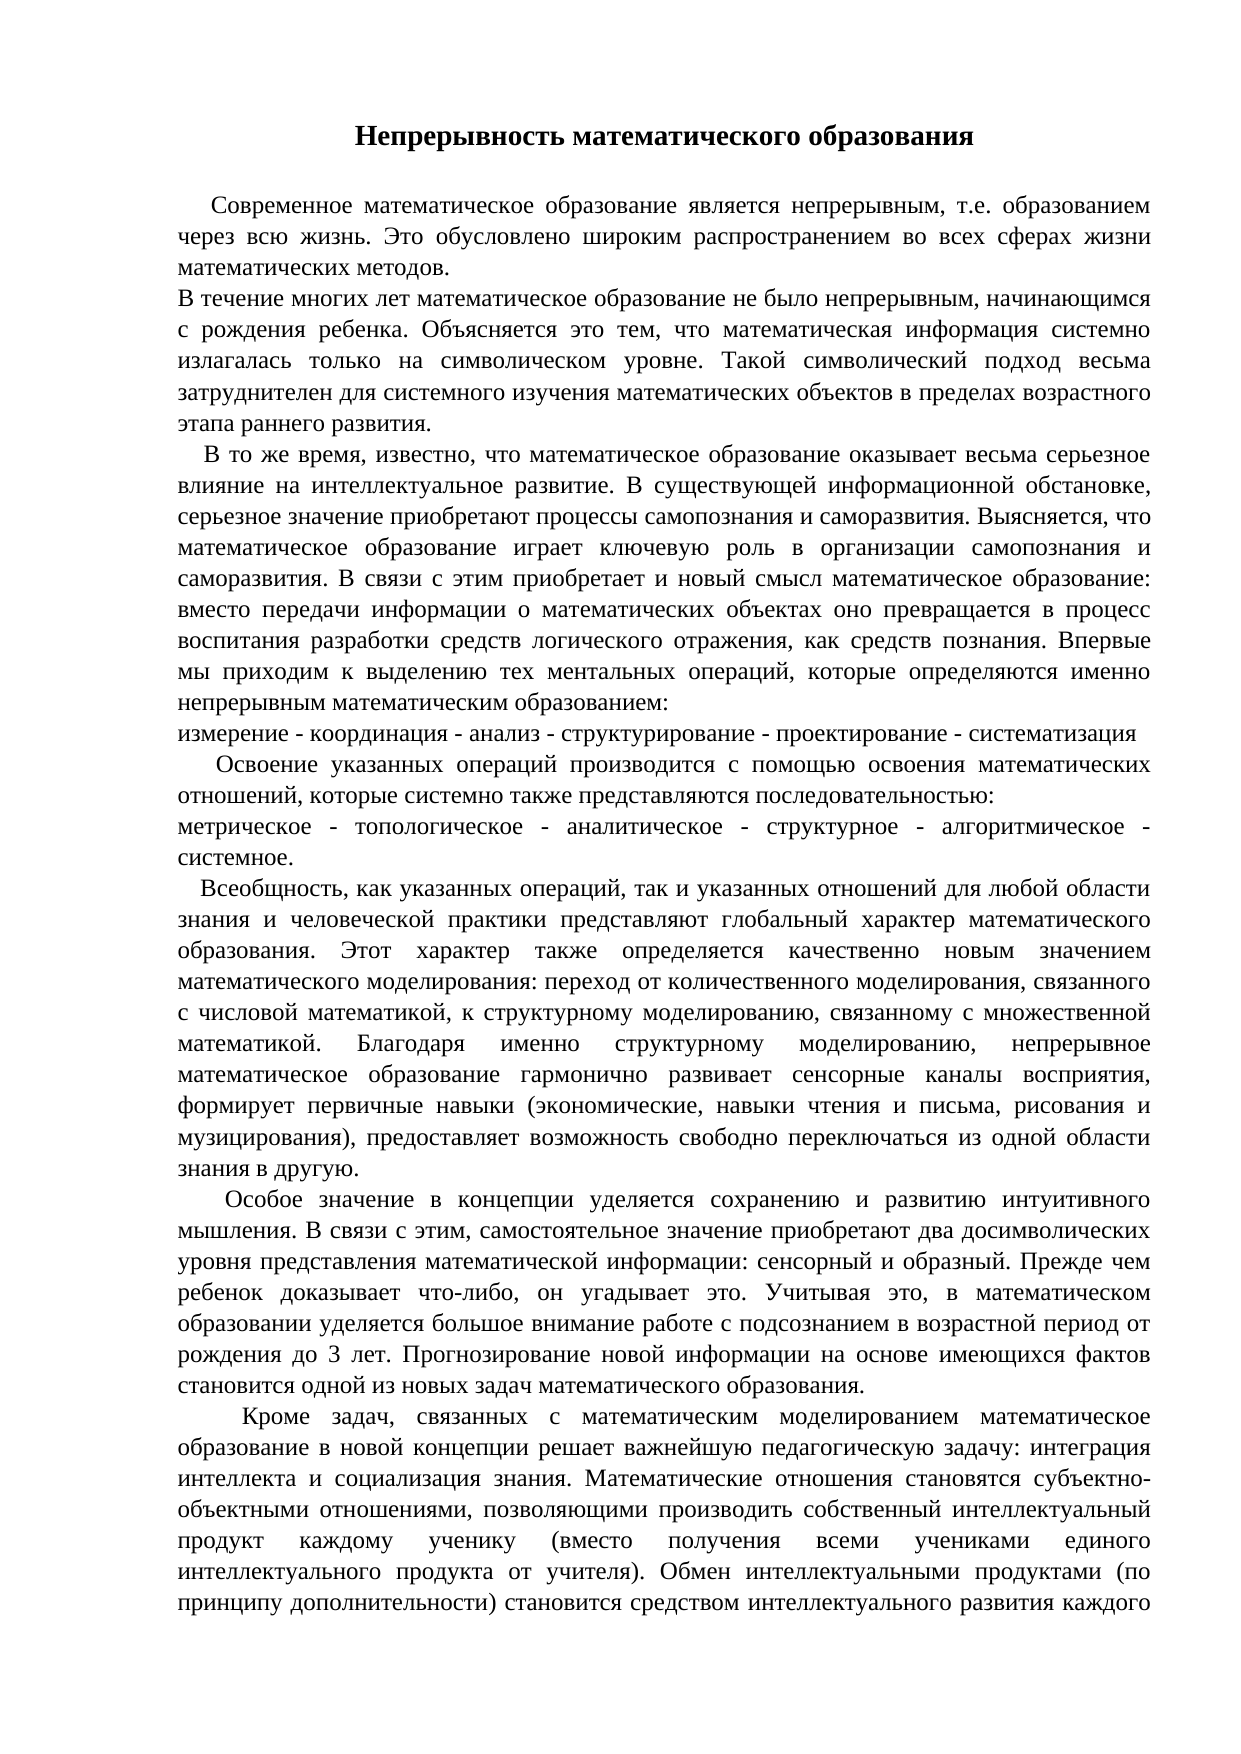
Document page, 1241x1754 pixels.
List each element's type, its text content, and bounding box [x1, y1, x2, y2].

text В то же время, известно, что математическое образование оказывает весьма серьезное влияние на интеллектуальное развитие. В существующей информационной обстановке, серьезное значение приобретают процессы самопознания и саморазвития. Выясняется, что математическое образование играет ключевую роль в организации самопознания и саморазвития. В связи с этим приобретает и новый смысл математическое образование: вместо передачи информации о математических объектах оно превращается в процесс воспитания разработки средств логического отражения, как средств познания. Впервые мы приходим к выделению тех ментальных операций, которые определяются именно непрерывным математическим образованием: [177, 439, 1152, 716]
text Всеобщность, как указанных операций, так и указанных отношений для любой области знания и человеческой практики представляют глобальный характер математического образования. Этот характер также определяется качественно новым значением математического моделирования: переход от количественного моделирования, связанного с числовой математикой, к структурному моделированию, связанному с множественной математикой. Благодаря именно структурному моделированию, непрерывное математическое образование гармонично развивает сенсорные каналы восприятия, формирует первичные навыки (экономические, навыки чтения и письма, рисования и музицирования), предоставляет возможность свободно переключаться из одной области знания в другую. [177, 873, 1152, 1181]
text В течение многих лет математическое образование не было непрерывным, начинающимся с рождения ребенка. Объясняется это тем, что математическая информация системно излагалась только на символическом уровне. Такой символический подход весьма затруднителен для системного изучения математических объектов в пределах возрастного этапа раннего развития. [177, 283, 1152, 436]
text метрическое - топологическое - аналитическое - структурное - алгоритмическое - системное. [177, 811, 1152, 871]
text Особое значение в концепции уделяется сохранению и развитию интуитивного мышления. В связи с этим, самостоятельное значение приобретают два досимволических уровня представления математической информации: сенсорный и образный. Прежде чем ребенок доказывает что-либо, он угадывает это. Учитывая это, в математическом образовании уделяется большое внимание работе с подсознанием в возрастной период от рождения до 3 лет. Прогнозирование новой информации на основе имеющихся фактов становится одной из новых задач математического образования. [177, 1184, 1152, 1399]
text Освоение указанных операций производится с помощью освоения математических отношений, которые системно также представляются последовательностью: [177, 749, 1152, 809]
text Современное математическое образование является непрерывным, т.е. образованием через всю жизнь. Это обусловлено широким распространением во всех сферах жизни математических методов. [177, 190, 1152, 281]
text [177, 1401, 1152, 1616]
text измерение - координация - анализ - структурирование - проектирование - систематизация [177, 718, 1152, 747]
text Непрерывность математического образования [177, 118, 1152, 152]
